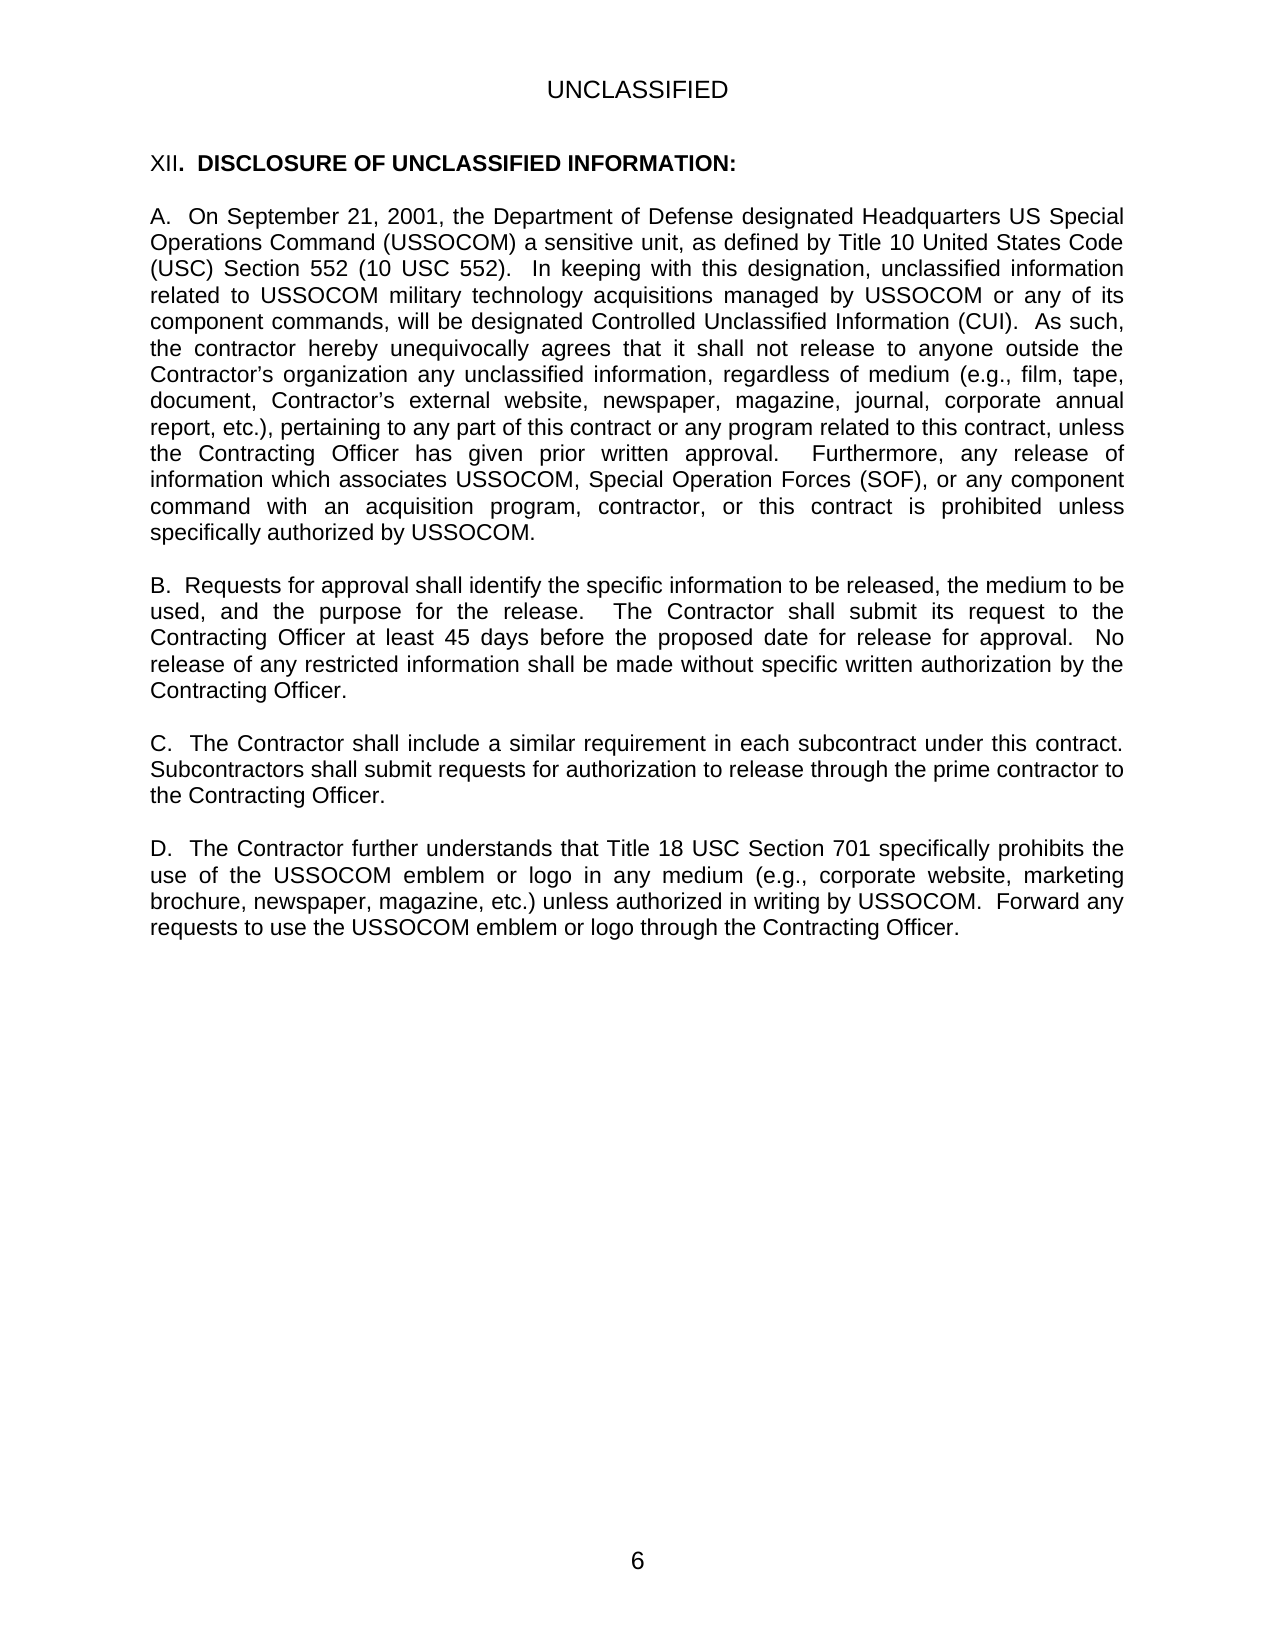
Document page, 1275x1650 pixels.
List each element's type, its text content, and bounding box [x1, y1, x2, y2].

text B. Requests for approval shall identify the specific information to be released, the medium to be used, and the purpose for the release. The Contractor shall submit its request to the Contracting Officer at least 45 days before the proposed date for release for approval. No release of any restricted information shall be made without specific written authorization by the Contracting Officer. [150, 572, 1125, 703]
text C. The Contractor shall include a similar requirement in each subcontract under this contract. Subcontractors shall submit requests for authorization to release through the prime contractor to the Contracting Officer. [150, 730, 1125, 809]
text A. On September 21, 2001, the Department of Defense designated Headquarters US Special Operations Command (USSOCOM) a sensitive unit, as defined by Title 10 United States Code (USC) Section 552 (10 USC 552). In keeping with this designation, unclassified information related to USSOCOM military technology acquisitions managed by USSOCOM or any of its component commands, will be designated Controlled Unclassified Information (CUI). As such, the contractor hereby unequivocally agrees that it shall not release to anyone outside the Contractor’s organization any unclassified information, regardless of medium (e.g., film, tape, document, Contractor’s external website, newspaper, magazine, journal, corporate annual report, etc.), pertaining to any part of this contract or any program related to this contract, unless the Contracting Officer has given prior written approval. Furthermore, any release of information which associates USSOCOM, Special Operation Forces (SOF), or any component command with an acquisition program, contractor, or this contract is prohibited unless specifically authorized by USSOCOM. [150, 203, 1125, 545]
text D. The Contractor further understands that Title 18 USC Section 701 specifically prohibits the use of the USSOCOM emblem or logo in any medium (e.g., corporate website, marketing brochure, newspaper, magazine, etc.) unless authorized in writing by USSOCOM. Forward any requests to use the USSOCOM emblem or logo through the Contracting Officer. [150, 835, 1125, 941]
text XII. DISCLOSURE OF UNCLASSIFIED INFORMATION: [150, 150, 1125, 176]
